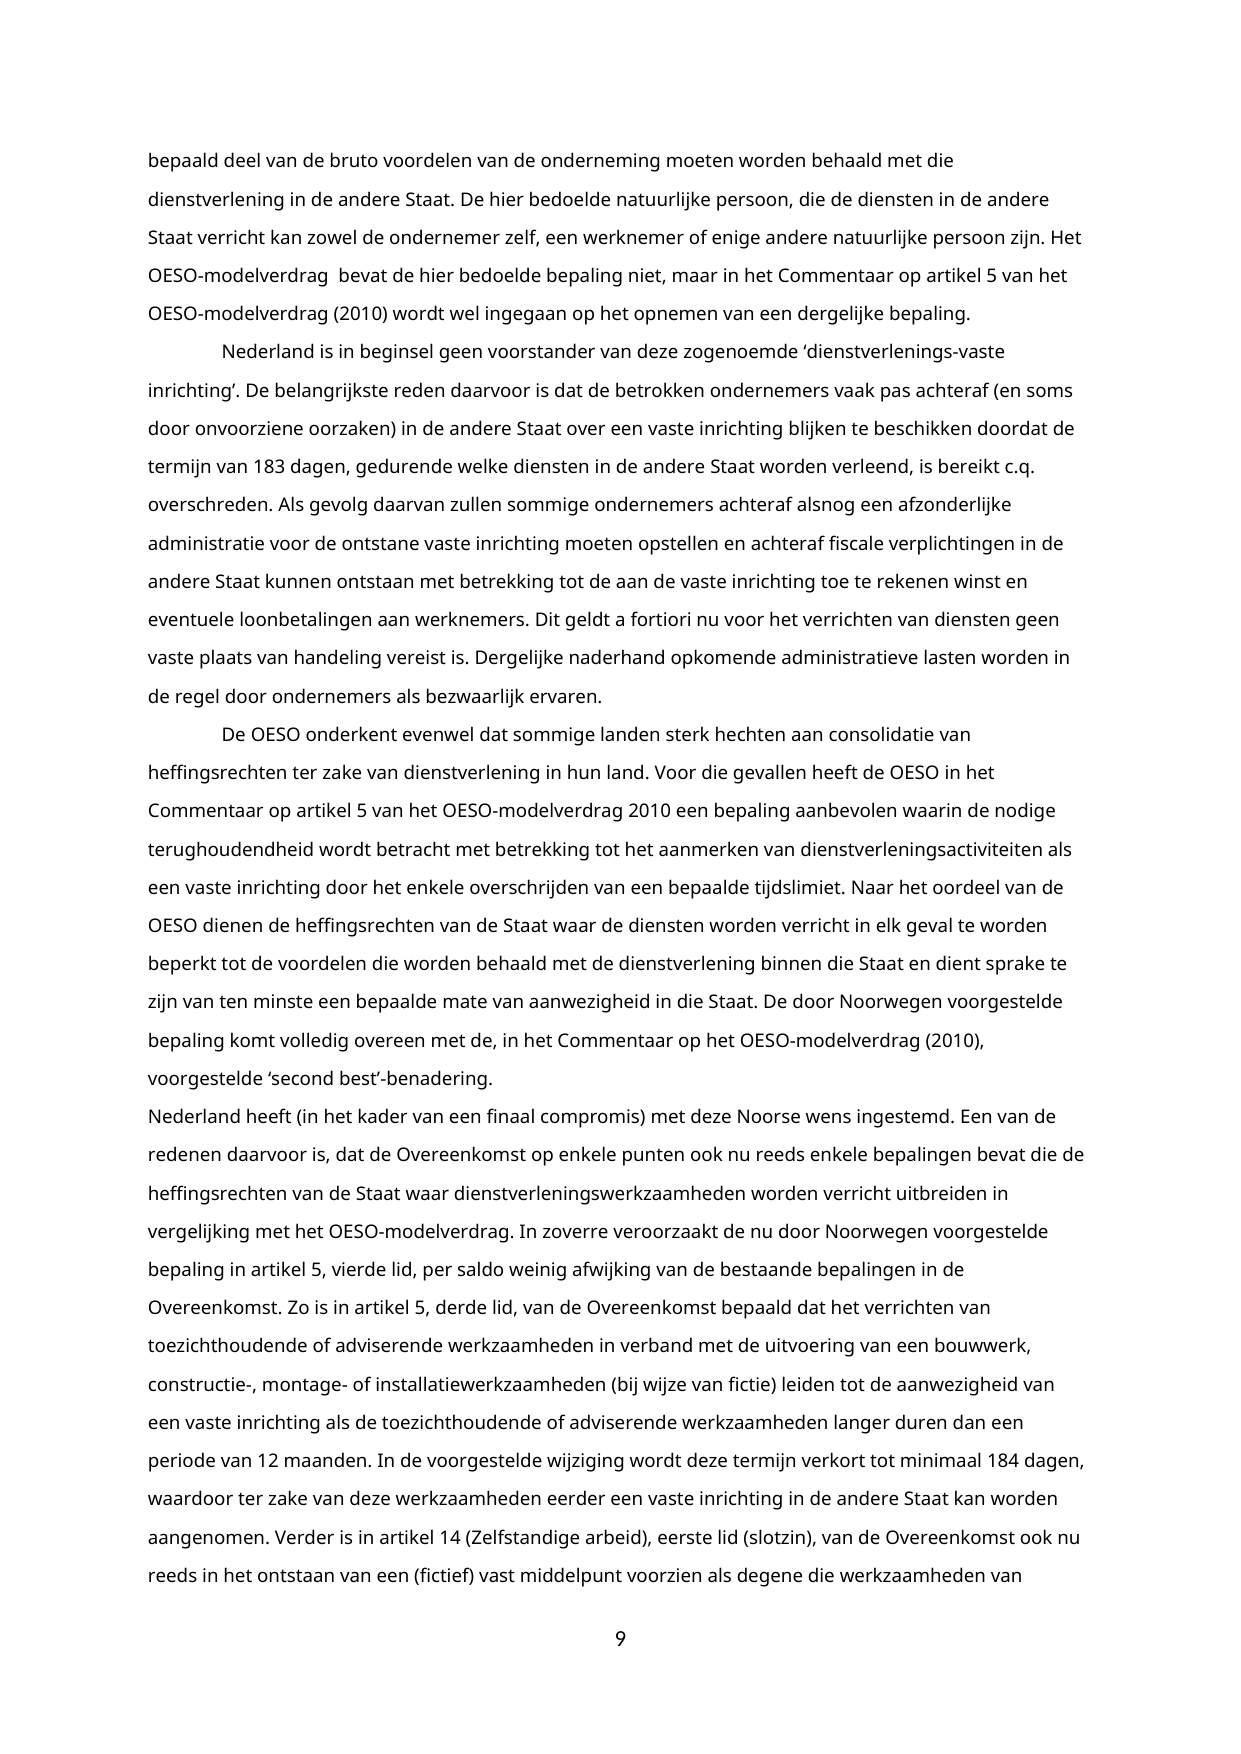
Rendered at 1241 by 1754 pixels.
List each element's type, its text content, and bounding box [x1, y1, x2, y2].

text De OESO onderkent evenwel dat sommige landen sterk hechten aan consolidatie van heffingsrechten ter zake van dienstverlening in hun land. Voor die gevallen heeft de OESO in het Commentaar op artikel 5 van het OESO-modelverdrag 2010 een bepaling aanbevolen waarin de nodige terughoudendheid wordt betracht met betrekking tot het aanmerken van dienstverleningsactiviteiten als een vaste inrichting door het enkele overschrijden van een bepaalde tijdslimiet. Naar het oordeel van de OESO dienen de heffingsrechten van de Staat waar de diensten worden verricht in elk geval te worden beperkt tot de voordelen die worden behaald met de dienstverlening binnen die Staat en dient sprake te zijn van ten minste een bepaalde mate van aanwezigheid in die Staat. De door Noorwegen voorgestelde bepaling komt volledig overeen met de, in het Commentaar op het OESO-modelverdrag (2010), voorgestelde ‘second best’-benadering. [148, 721, 1092, 1091]
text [148, 1103, 1092, 1588]
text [148, 148, 1092, 326]
text Nederland is in beginsel geen voorstander van deze zogenoemde ‘dienstverlenings-vaste inrichting’. De belangrijkste reden daarvoor is dat de betrokken ondernemers vaak pas achteraf (en soms door onvoorziene oorzaken) in de andere Staat over een vaste inrichting blijken te beschikken doordat de termijn van 183 dagen, gedurende welke diensten in de andere Staat worden verleend, is bereikt c.q. overschreden. Als gevolg daarvan zullen sommige ondernemers achteraf alsnog een afzonderlijke administratie voor de ontstane vaste inrichting moeten opstellen en achteraf fiscale verplichtingen in de andere Staat kunnen ontstaan met betrekking tot de aan de vaste inrichting toe te rekenen winst en eventuele loonbetalingen aan werknemers. Dit geldt a fortiori nu voor het verrichten van diensten geen vaste plaats van handeling vereist is. Dergelijke naderhand opkomende administratieve lasten worden in de regel door ondernemers als bezwaarlijk ervaren. [148, 339, 1092, 708]
